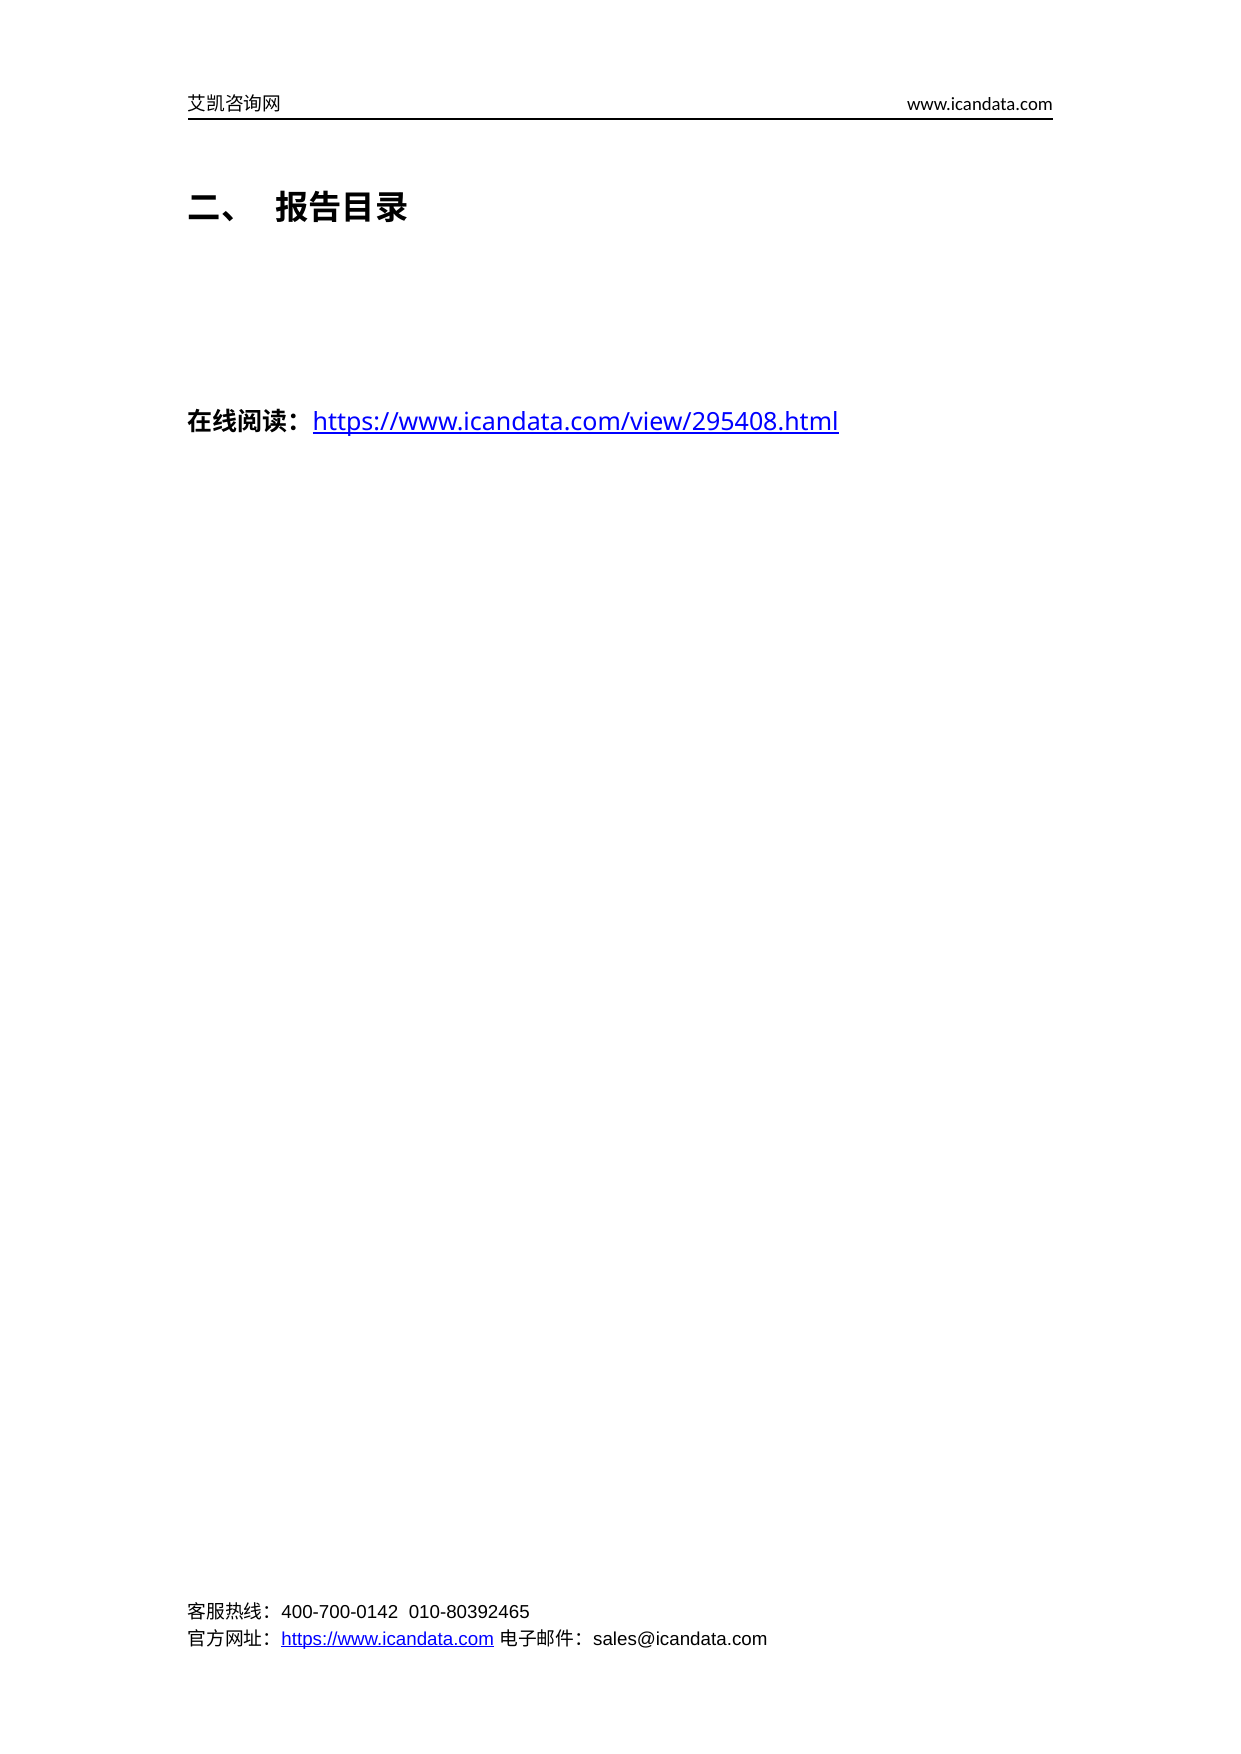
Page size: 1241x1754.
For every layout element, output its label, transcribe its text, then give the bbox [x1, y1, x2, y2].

text 在线阅读：https://www.icandata.com/view/295408.html [187, 387, 1053, 452]
subtitle 报告目录 [187, 172, 1053, 237]
